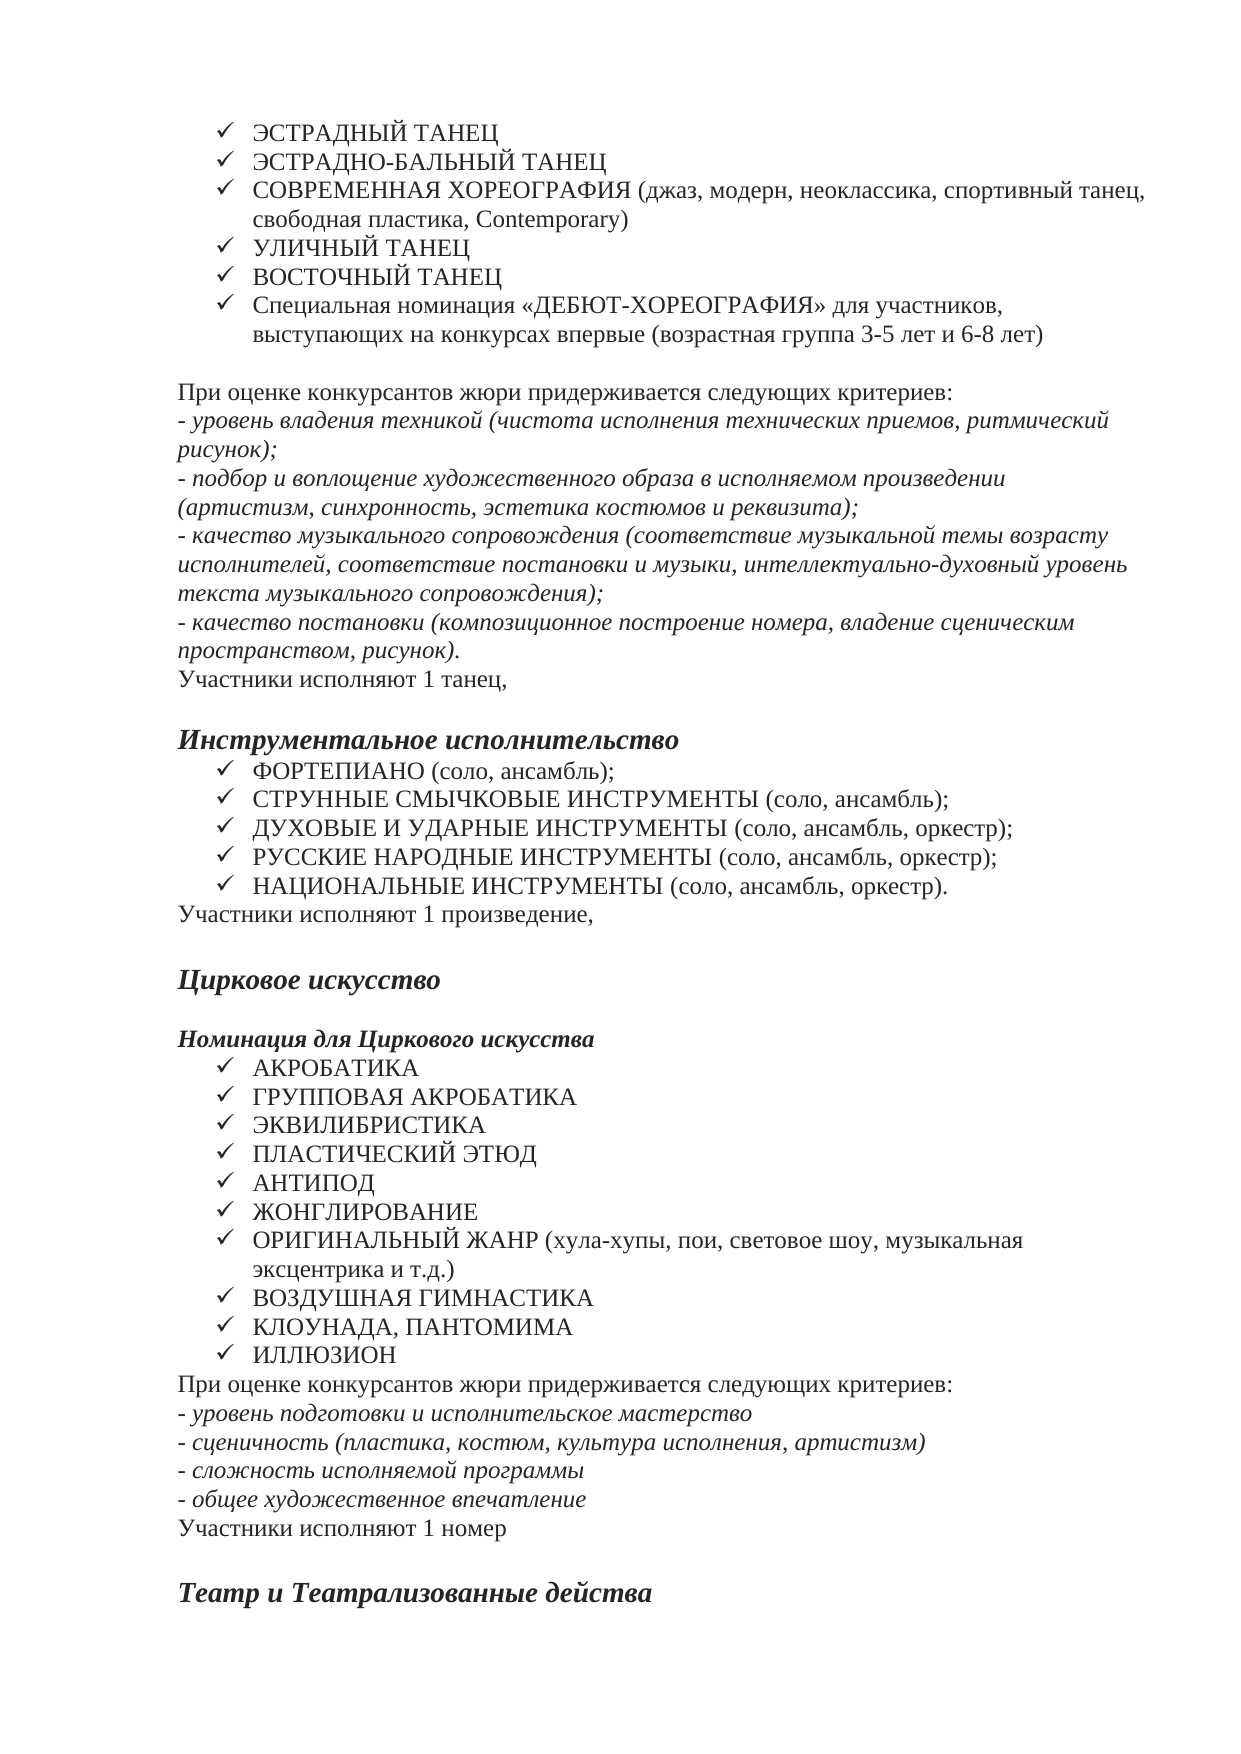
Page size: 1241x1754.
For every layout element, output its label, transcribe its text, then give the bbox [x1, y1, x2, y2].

text При оценке конкурсантов жюри придерживается следующих критериев: [177, 377, 1152, 406]
list ОРИГИНАЛЬНЫЙ ЖАНР (хула-хупы, пои, световое шоу, музыкальная эксцентрика и т.д.) [215, 1225, 1152, 1283]
list ЭСТРАДНЫЙ ТАНЕЦ [215, 118, 1152, 147]
text При оценке конкурсантов жюри придерживается следующих критериев: [177, 1369, 1152, 1398]
list ВОСТОЧНЫЙ ТАНЕЦ [215, 262, 1152, 291]
list СОВРЕМЕННАЯ ХОРЕОГРАФИЯ (джаз, модерн, неоклассика, спортивный танец, свободная пластика, Contemporary) [215, 176, 1152, 233]
list ВОЗДУШНАЯ ГИМНАСТИКА [215, 1283, 1152, 1312]
list Духовые и ударные инструменты (соло, ансамбль, оркестр); [215, 813, 1152, 842]
text Участники исполняют 1 номер [177, 1513, 1152, 1542]
list Специальная номинация «ДЕБЮТ-ХОРЕОГРАФИЯ» для участников, выступающих на конкурсах впервые (возрастная группа 3-5 лет и 6-8 лет) [215, 291, 1152, 348]
text Инструментальное исполнительство [177, 722, 1152, 756]
text - сложность исполняемой программы [177, 1455, 1152, 1484]
list КЛОУНАДА, ПАНТОМИМА [215, 1312, 1152, 1340]
text - сценичность (пластика, костюм, культура исполнения, артистизм) [177, 1427, 1152, 1455]
list АКРОБАТИКА [215, 1053, 1152, 1082]
text Цирковое искусство [177, 962, 1152, 995]
text - качество постановки (композиционное построение номера, владение сценическим пространством, рисунок). [177, 607, 1152, 664]
list Национальные инструменты (соло, ансамбль, оркестр). [215, 871, 1152, 899]
list ИЛЛЮЗИОН [215, 1340, 1152, 1369]
text Участники исполняют 1 танец, [177, 664, 1152, 693]
text - уровень подготовки и исполнительское мастерство [177, 1398, 1152, 1427]
list ЖОНГЛИРОВАНИЕ [215, 1197, 1152, 1225]
text - уровень владения техникой (чистота исполнения технических приемов, ритмический рисунок); [177, 406, 1152, 463]
list ПЛАСТИЧЕСКИЙ ЭТЮД [215, 1139, 1152, 1168]
list ГРУППОВАЯ АКРОБАТИКА [215, 1082, 1152, 1110]
list Фортепиано (соло, ансамбль); [215, 756, 1152, 784]
text Театр и Театрализованные действа [177, 1575, 1152, 1609]
text Номинация для Циркового искусства [177, 1024, 1152, 1053]
text Участники исполняют 1 произведение, [177, 899, 1152, 928]
text - общее художественное впечатление [177, 1484, 1152, 1513]
list УЛИЧНЫЙ ТАНЕЦ [215, 233, 1152, 262]
text - качество музыкального сопровождения (соответствие музыкальной темы возрасту исполнителей, соответствие постановки и музыки, интеллектуально-духовный уровень текста музыкального сопровождения); [177, 521, 1152, 607]
list ЭКВИЛИБРИСТИКА [215, 1110, 1152, 1139]
text - подбор и воплощение художественного образа в исполняемом произведении (артистизм, синхронность, эстетика костюмов и реквизита); [177, 463, 1152, 521]
list ЭСТРАДНО-БАЛЬНЫЙ ТАНЕЦ [215, 147, 1152, 176]
list Русские народные инструменты (соло, ансамбль, оркестр); [215, 842, 1152, 871]
list АНТИПОД [215, 1168, 1152, 1197]
list Струнные смычковые инструменты (соло, ансамбль); [215, 784, 1152, 813]
